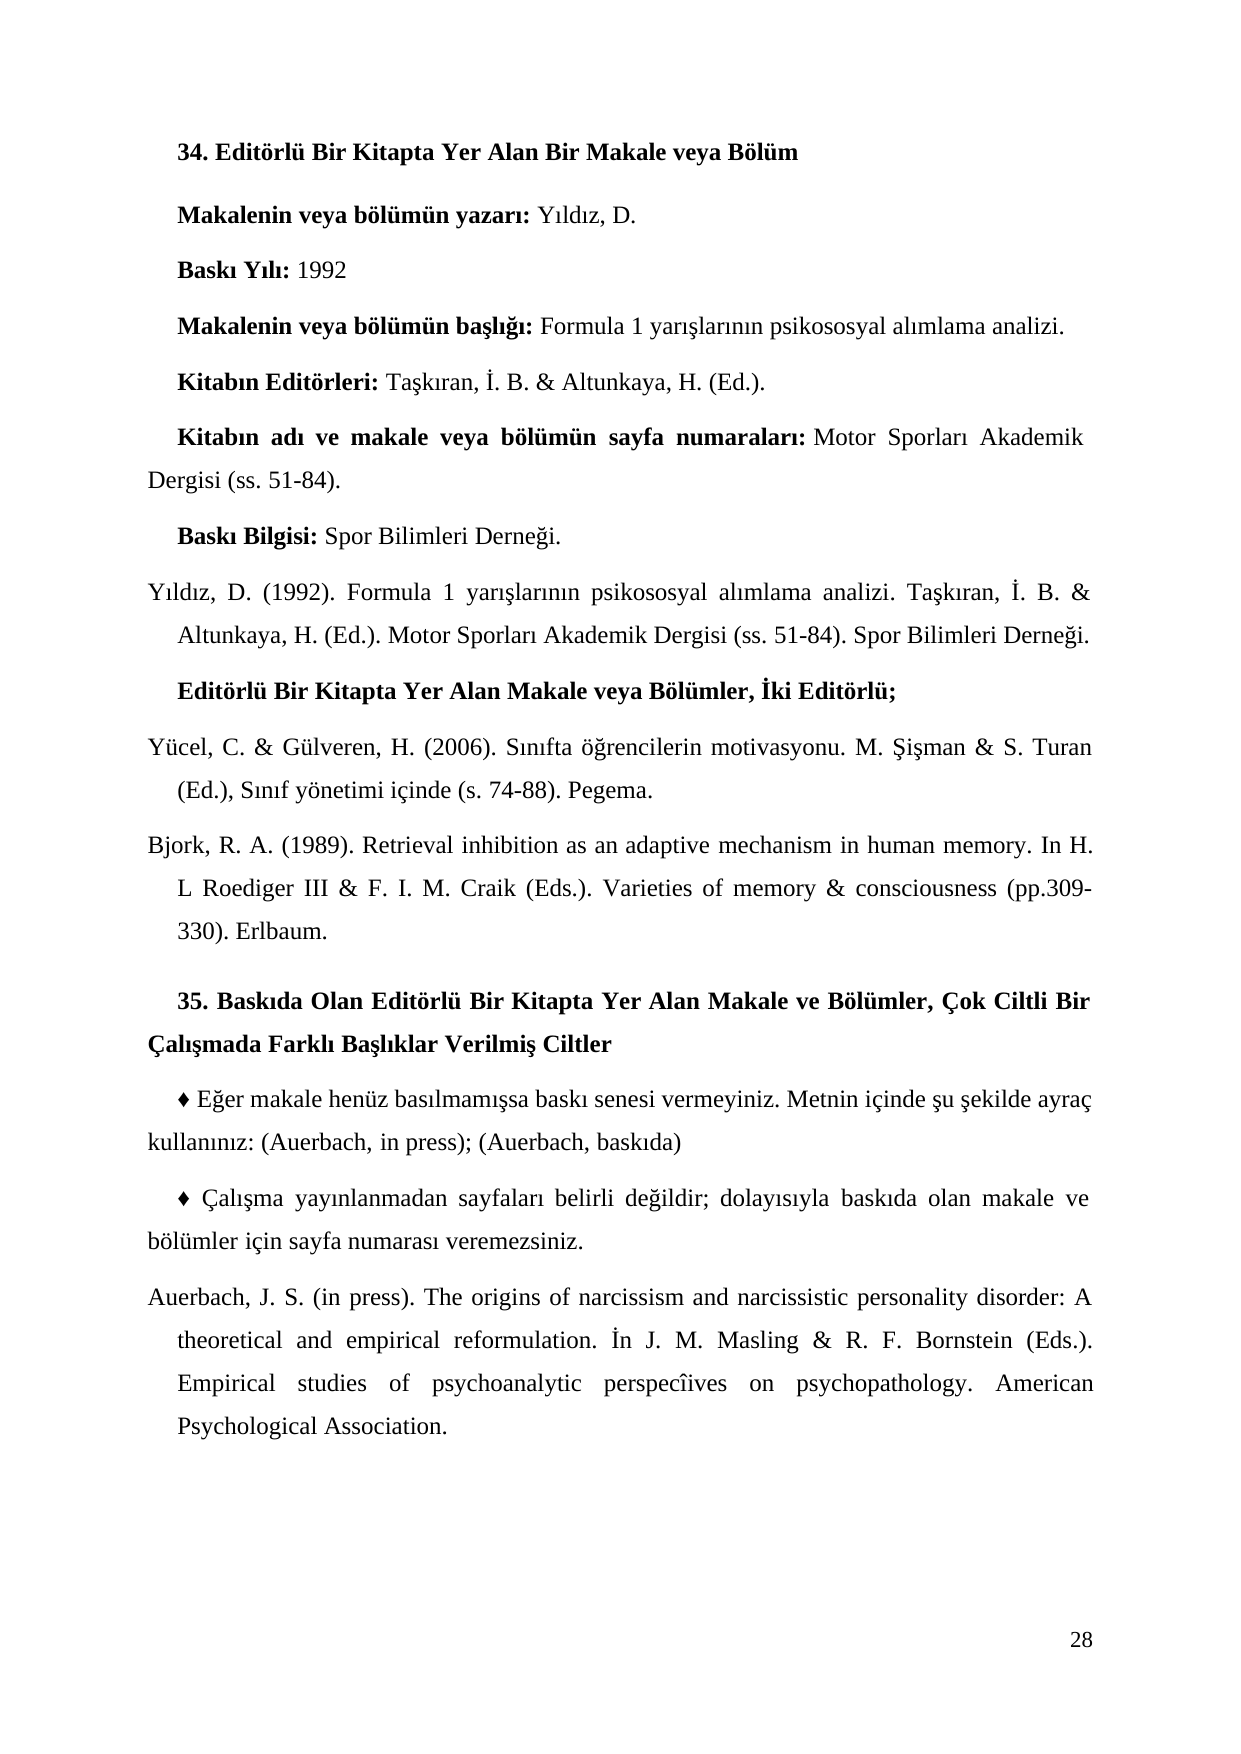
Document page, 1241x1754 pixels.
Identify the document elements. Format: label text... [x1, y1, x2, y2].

text Baskı Yılı: 1992 [177, 255, 1128, 284]
text Auerbach, J. S. (in press). The origins of narcissism and narcissistic personality disorder: A theoretical and empirical reformulation. İn J. M. Masling & R. F. Bornstein (Eds.). Empirical studies of psychoanalytic perspecîives on psychopathology. American Psychological Association. [147, 1282, 1094, 1440]
list Çalışma yayınlanmadan sayfaları belirli değildir; dolayısıyla baskıda olan makale ve bölümler için sayfa numarası veremezsiniz. [147, 1183, 1093, 1255]
text Makalenin veya bölümün yazarı: Yıldız, D. [177, 200, 1128, 229]
text Baskı Bilgisi: Spor Bilimleri Derneği. [177, 521, 1128, 550]
list Eğer makale henüz basılmamışsa baskı senesi vermeyiniz. Metnin içinde şu şekilde ayraç kullanınız: (Auerbach, in press); (Auerbach, baskıda) [147, 1084, 1093, 1156]
text Kitabın Editörleri: Taşkıran, İ. B. & Altunkaya, H. (Ed.). [177, 367, 1128, 396]
text Makalenin veya bölümün başlığı: Formula 1 yarışlarının psikososyal alımlama analizi. [177, 311, 1128, 340]
subtitle Editörlü Bir Kitapta Yer Alan Bir Makale veya Bölüm [177, 137, 1128, 166]
text Yücel, C. & Gülveren, H. (2006). Sınıfta öğrencilerin motivasyonu. M. Şişman & S. Turan (Ed.), Sınıf yönetimi içinde (s. 74-88). Pegema. [147, 732, 1093, 803]
text Kitabın adı ve makale veya bölümün sayfa numaraları: Motor Sporları Akademik Dergisi (ss. 51-84). [147, 422, 1128, 494]
subtitle Editörlü Bir Kitapta Yer Alan Makale veya Bölümler, İki Editörlü; [177, 676, 1128, 705]
text Bjork, R. A. (1989). Retrieval inhibition as an adaptive mechanism in human memory. In H. L Roediger III & F. I. M. Craik (Eds.). Varieties of memory & consciousness (pp.309- 330). Erlbaum. [147, 830, 1094, 945]
text Yıldız, D. (1992). Formula 1 yarışlarının psikososyal alımlama analizi. Taşkıran, İ. B. & Altunkaya, H. (Ed.). Motor Sporları Akademik Dergisi (ss. 51-84). Spor Bilimleri Derneği. [147, 577, 1092, 649]
subtitle Baskıda Olan Editörlü Bir Kitapta Yer Alan Makale ve Bölümler, Çok Ciltli Bir Çalışmada Farklı Başlıklar Verilmiş Ciltler [147, 986, 1093, 1058]
